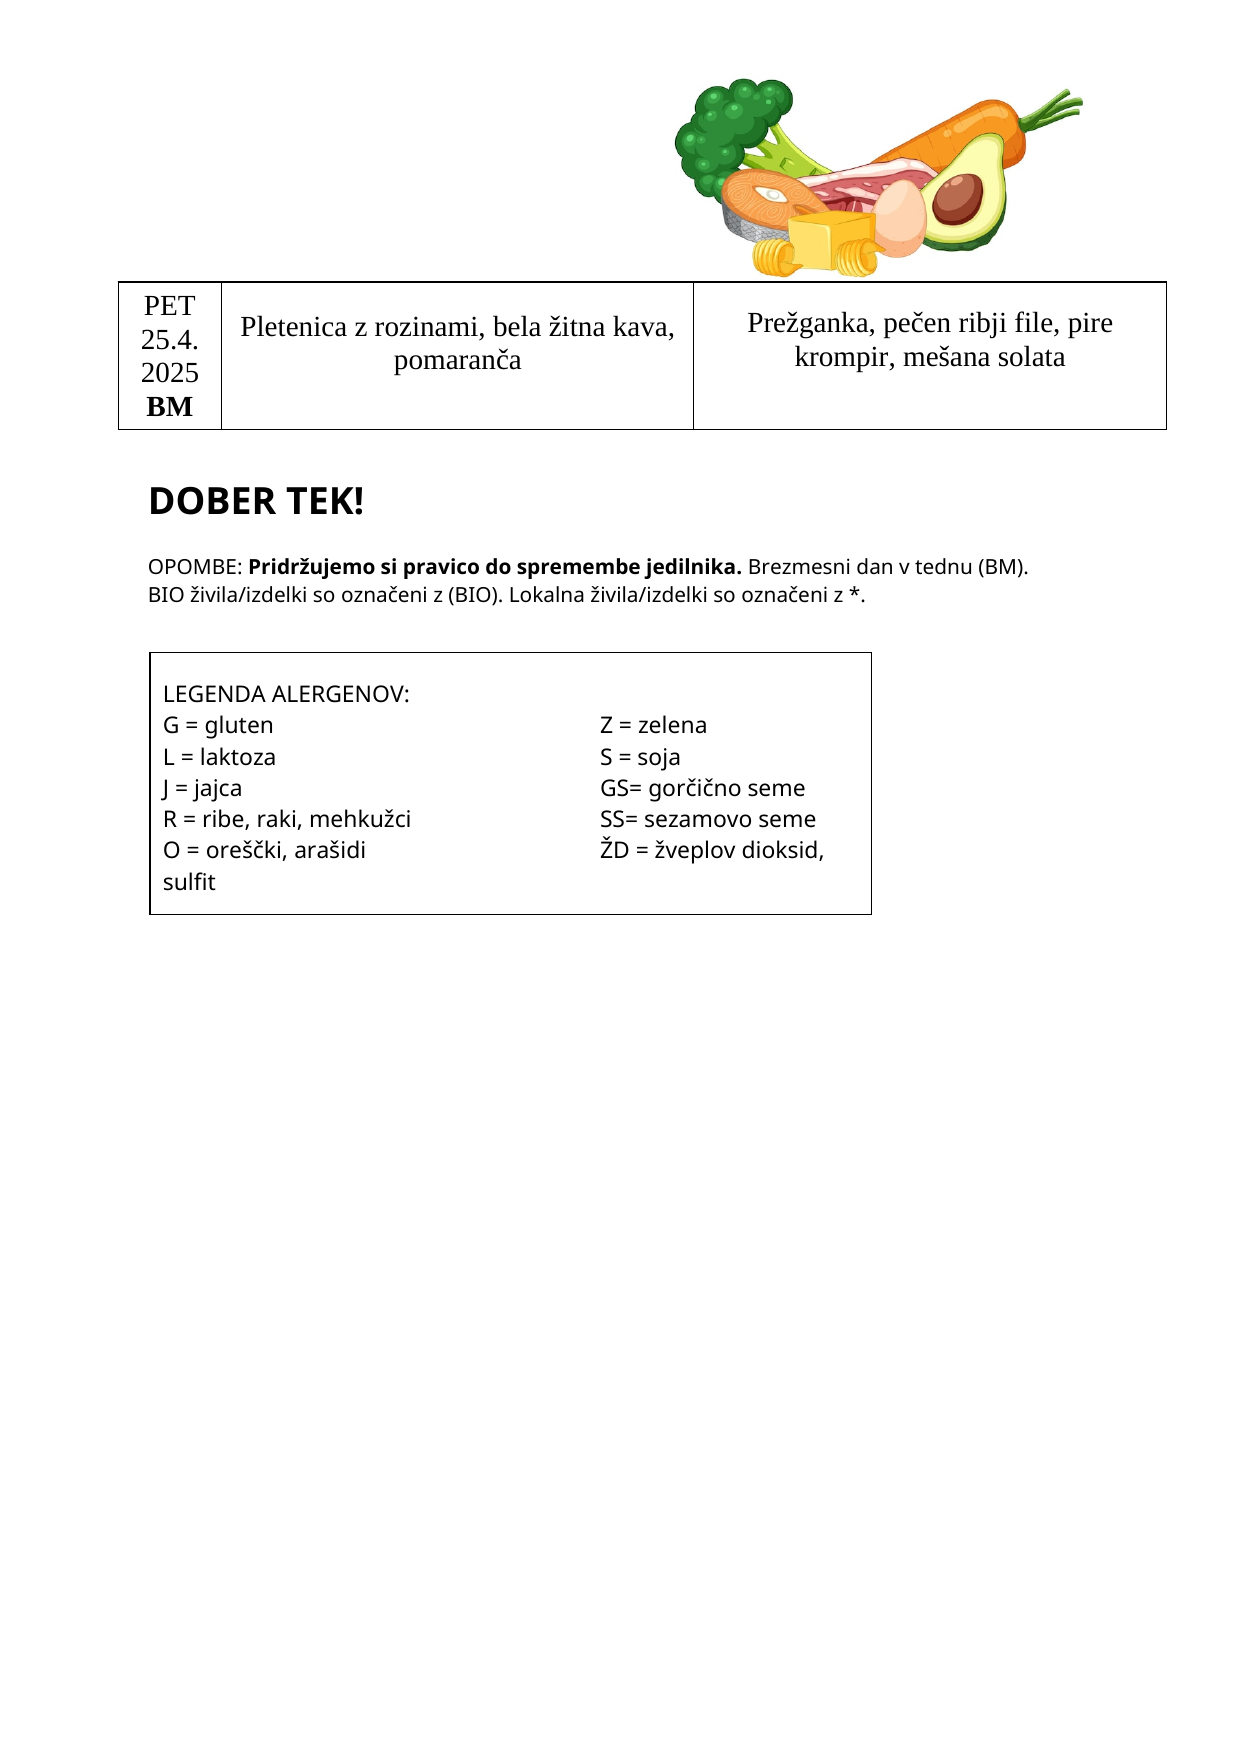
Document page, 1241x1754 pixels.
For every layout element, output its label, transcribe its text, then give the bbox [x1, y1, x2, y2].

text BIO živila/izdelki so označeni z (BIO). Lokalna živila/izdelki so označeni z *. [148, 580, 1093, 609]
table_header LEGENDA ALERGENOV: G = gluten Z = zelena L = laktoza S = soja J = jajca GS= gorčično seme R = ribe, raki, mehkužci SS= sezamovo seme O = oreščki, arašidi ŽD = žveplov dioksid, sulfit [151, 653, 871, 914]
table_cell Prežganka, pečen ribji file, pire krompir, mešana solata [694, 283, 1166, 429]
table_cell Pletenica z rozinami, bela žitna kava, pomaranča [222, 283, 693, 429]
text OPOMBE: Pridržujemo si pravico do spremembe jedilnika. Brezmesni dan v tednu (BM). [148, 552, 1093, 580]
picture [664, 73, 1093, 281]
table_cell PET 25.4. 2025 BM [119, 283, 221, 429]
text DOBER TEK! [148, 474, 1093, 525]
